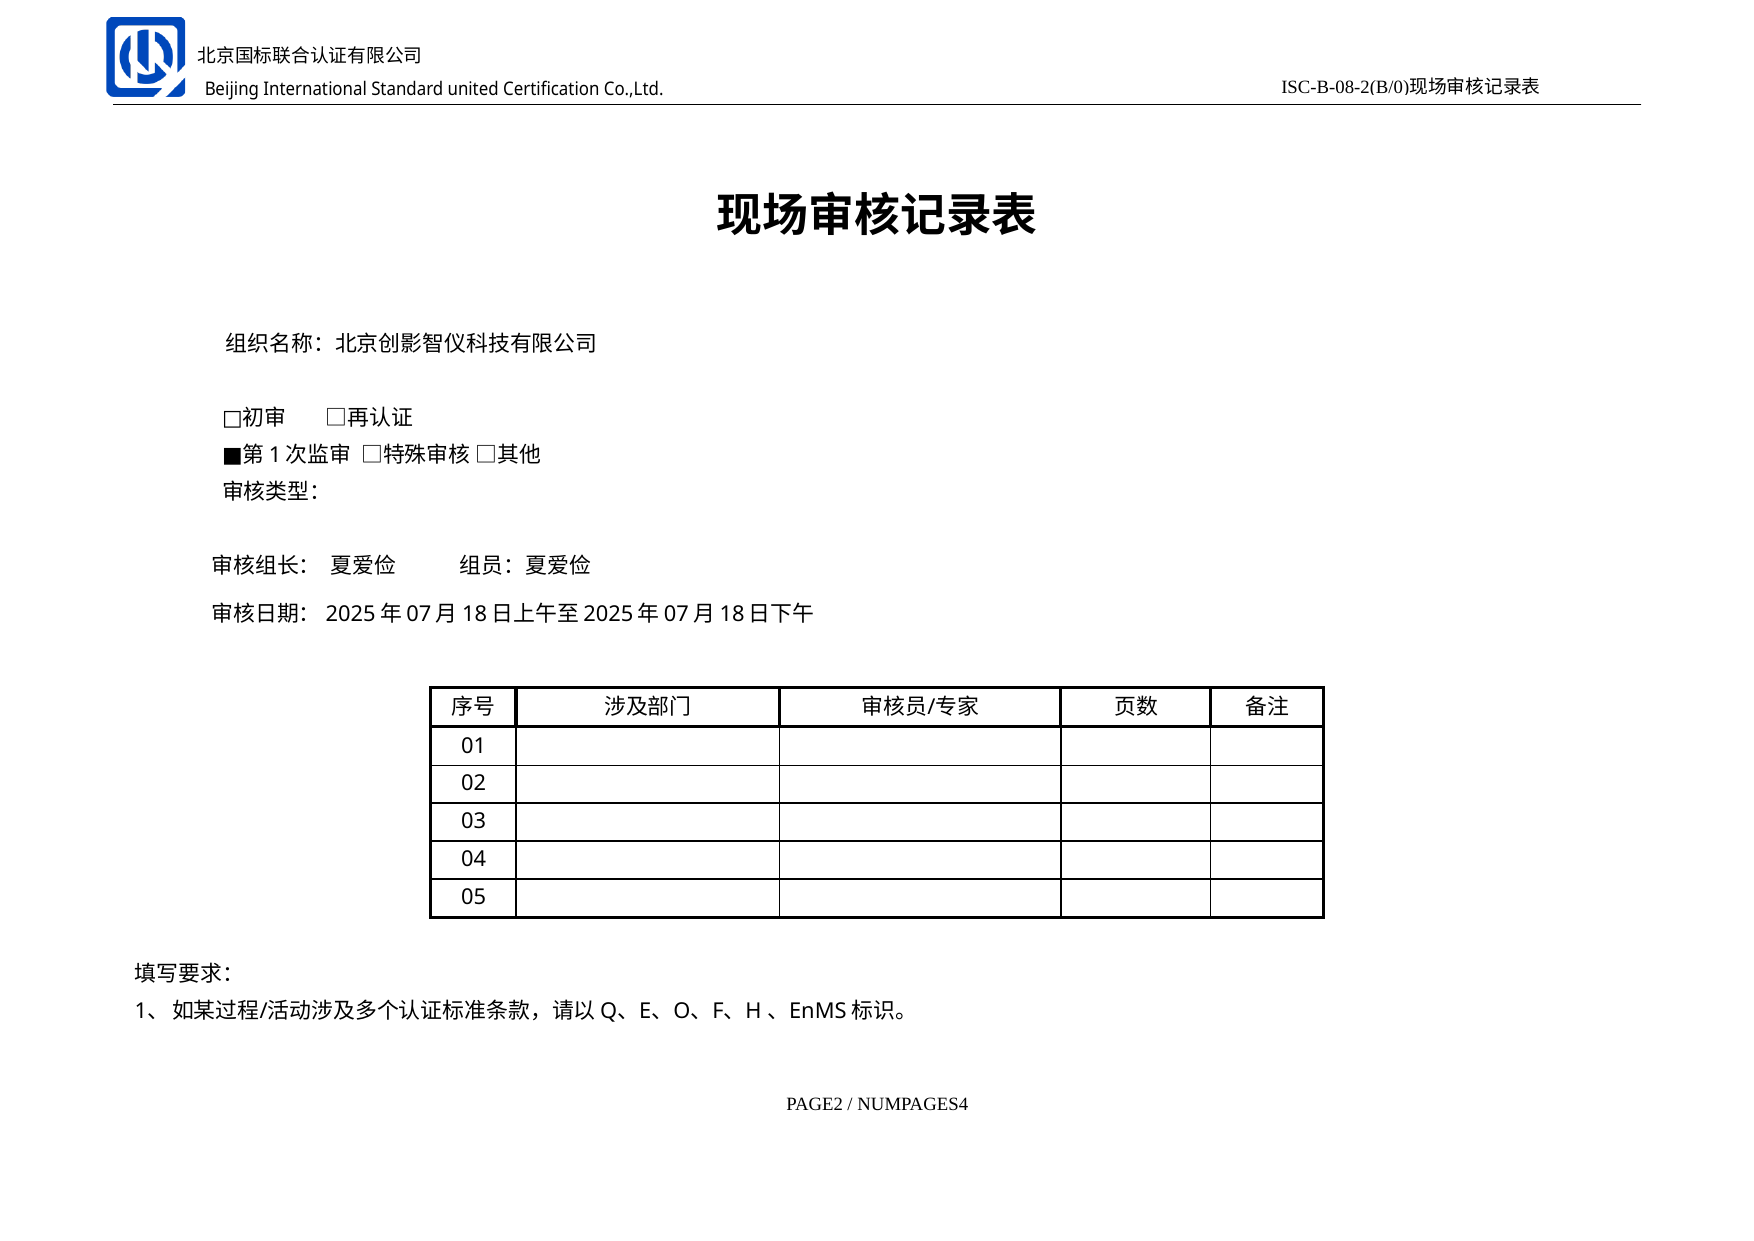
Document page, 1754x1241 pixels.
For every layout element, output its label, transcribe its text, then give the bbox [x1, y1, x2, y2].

table_header 备注 [1212, 689, 1322, 725]
table_cell [1211, 804, 1322, 840]
text 现场审核记录表 [112, 163, 1641, 261]
table_header 涉及部门 [518, 689, 778, 725]
table_cell [780, 880, 1060, 916]
table_cell [1062, 880, 1210, 916]
table_cell 03 [432, 804, 515, 840]
table_cell [517, 804, 779, 840]
list 如某过程/活动涉及多个认证标准条款，请以Q、E、O、F、H 、EnMS标识。 [134, 993, 1641, 1025]
table_cell 01 [432, 728, 515, 764]
table_cell [517, 880, 779, 916]
table_cell 05 [432, 880, 515, 916]
table_cell 02 [432, 766, 515, 802]
table_cell [780, 842, 1060, 878]
table_cell [1062, 766, 1210, 802]
text 审核类型： [112, 473, 1641, 506]
table_cell [517, 766, 779, 802]
table_cell [1211, 880, 1322, 916]
table_cell [1211, 766, 1322, 802]
table_cell [780, 728, 1060, 764]
table_cell [1062, 728, 1210, 764]
table_header 序号 [432, 689, 514, 725]
picture [106, 17, 186, 97]
table_cell [1211, 842, 1322, 878]
text 填写要求： [112, 956, 1641, 988]
table_cell [517, 842, 779, 878]
text 组织名称：北京创影智仪科技有限公司 [112, 326, 1641, 358]
table_header 页数 [1062, 689, 1209, 725]
table_cell [1062, 842, 1210, 878]
text ■第1次监审 □特殊审核 □其他 [112, 436, 1641, 469]
table_cell 04 [432, 842, 515, 878]
table_header 审核员/专家 [781, 689, 1059, 725]
text □初审 □再认证 [112, 399, 1641, 432]
text 审核日期： 2025年07月18日上午至2025年07月18日下午 [112, 596, 1641, 628]
table_cell [780, 766, 1060, 802]
text 审核组长： 夏爱俭 组员：夏爱俭 [112, 548, 1641, 580]
table_cell [780, 804, 1060, 840]
table_cell [517, 728, 779, 764]
table_cell [1062, 804, 1210, 840]
table_cell [1211, 728, 1322, 764]
